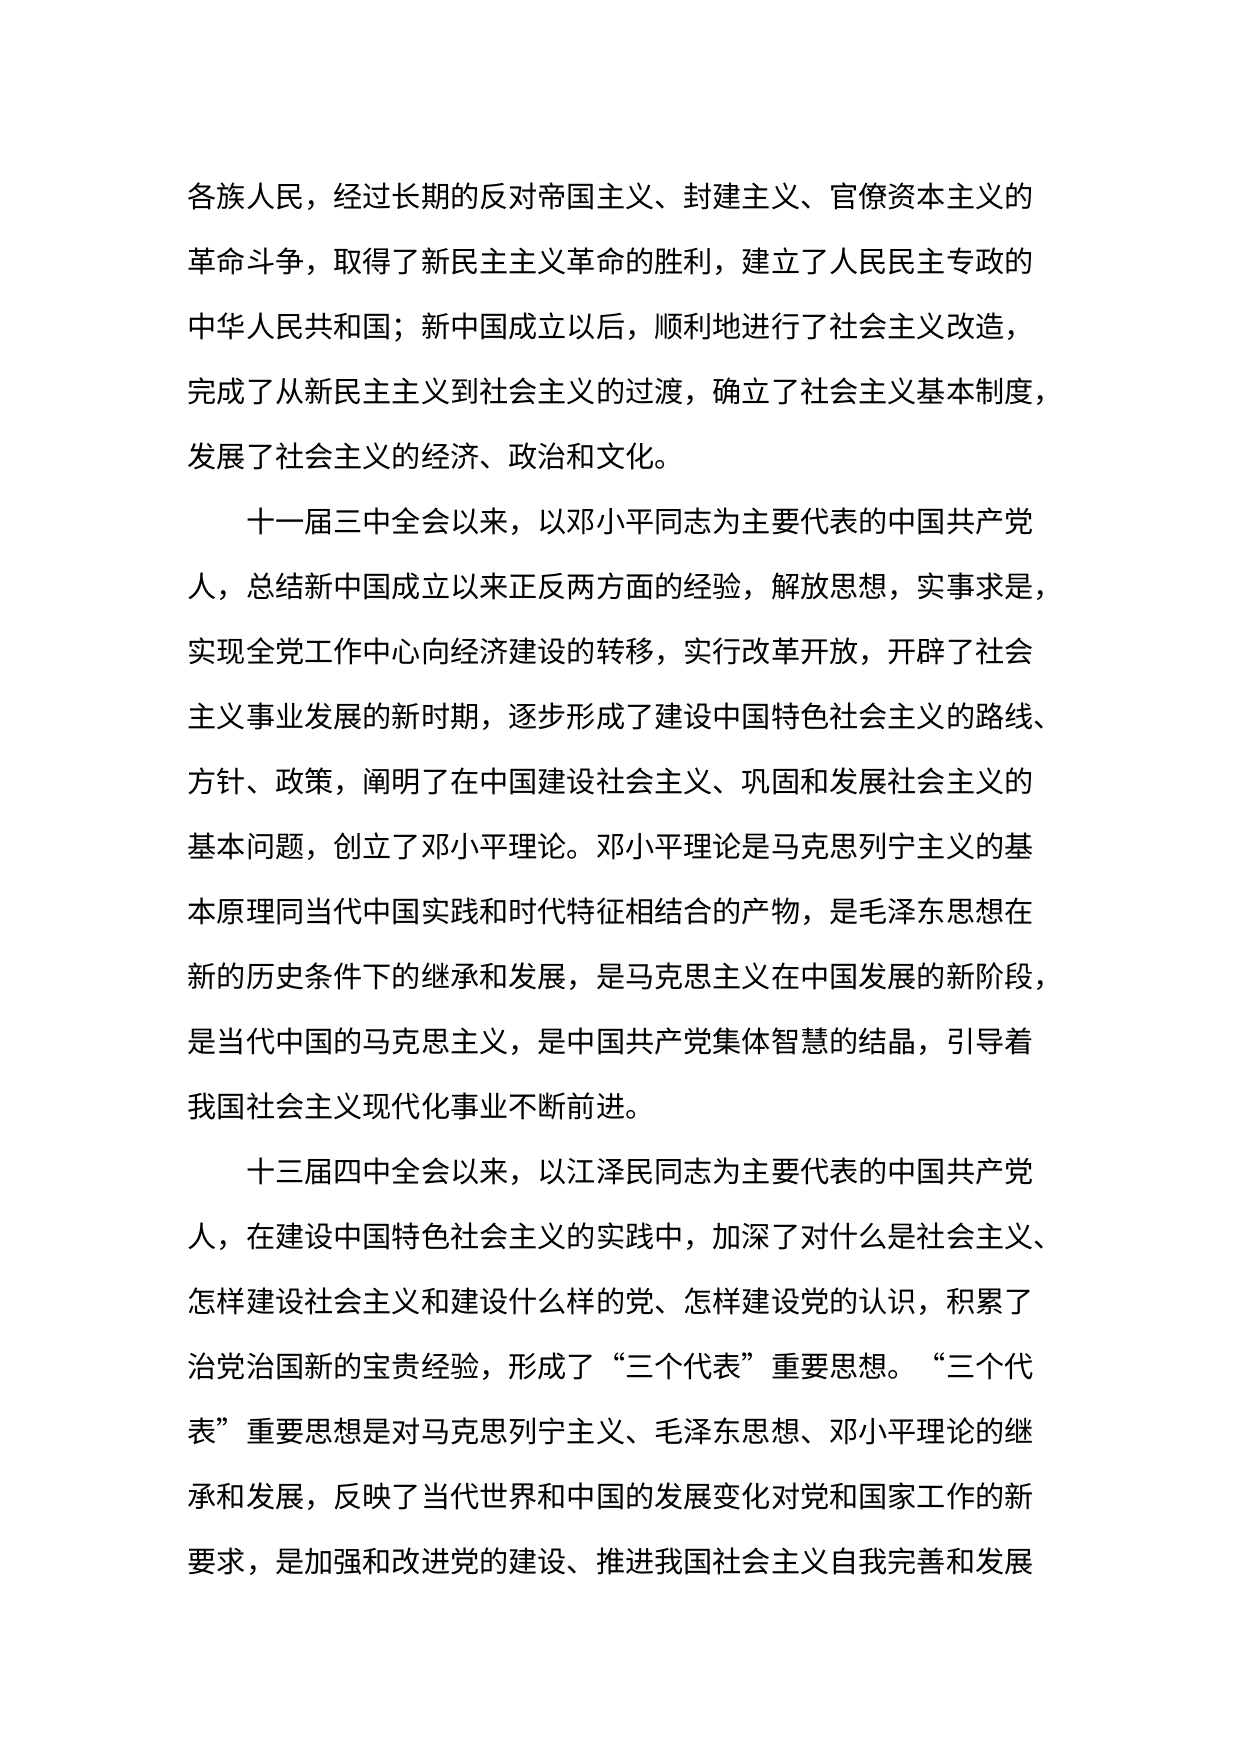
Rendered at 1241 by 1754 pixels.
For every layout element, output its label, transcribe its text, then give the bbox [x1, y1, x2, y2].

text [187, 1137, 1053, 1592]
text 十一届三中全会以来，以邓小平同志为主要代表的中国共产党人，总结新中国成立以来正反两方面的经验，解放思想，实事求是，实现全党工作中心向经济建设的转移，实行改革开放，开辟了社会主义事业发展的新时期，逐步形成了建设中国特色社会主义的路线、方针、政策，阐明了在中国建设社会主义、巩固和发展社会主义的基本问题，创立了邓小平理论。邓小平理论是马克思列宁主义的基本原理同当代中国实践和时代特征相结合的产物，是毛泽东思想在新的历史条件下的继承和发展，是马克思主义在中国发展的新阶段，是当代中国的马克思主义，是中国共产党集体智慧的结晶，引导着我国社会主义现代化事业不断前进。 [187, 487, 1053, 1137]
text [187, 162, 1053, 487]
